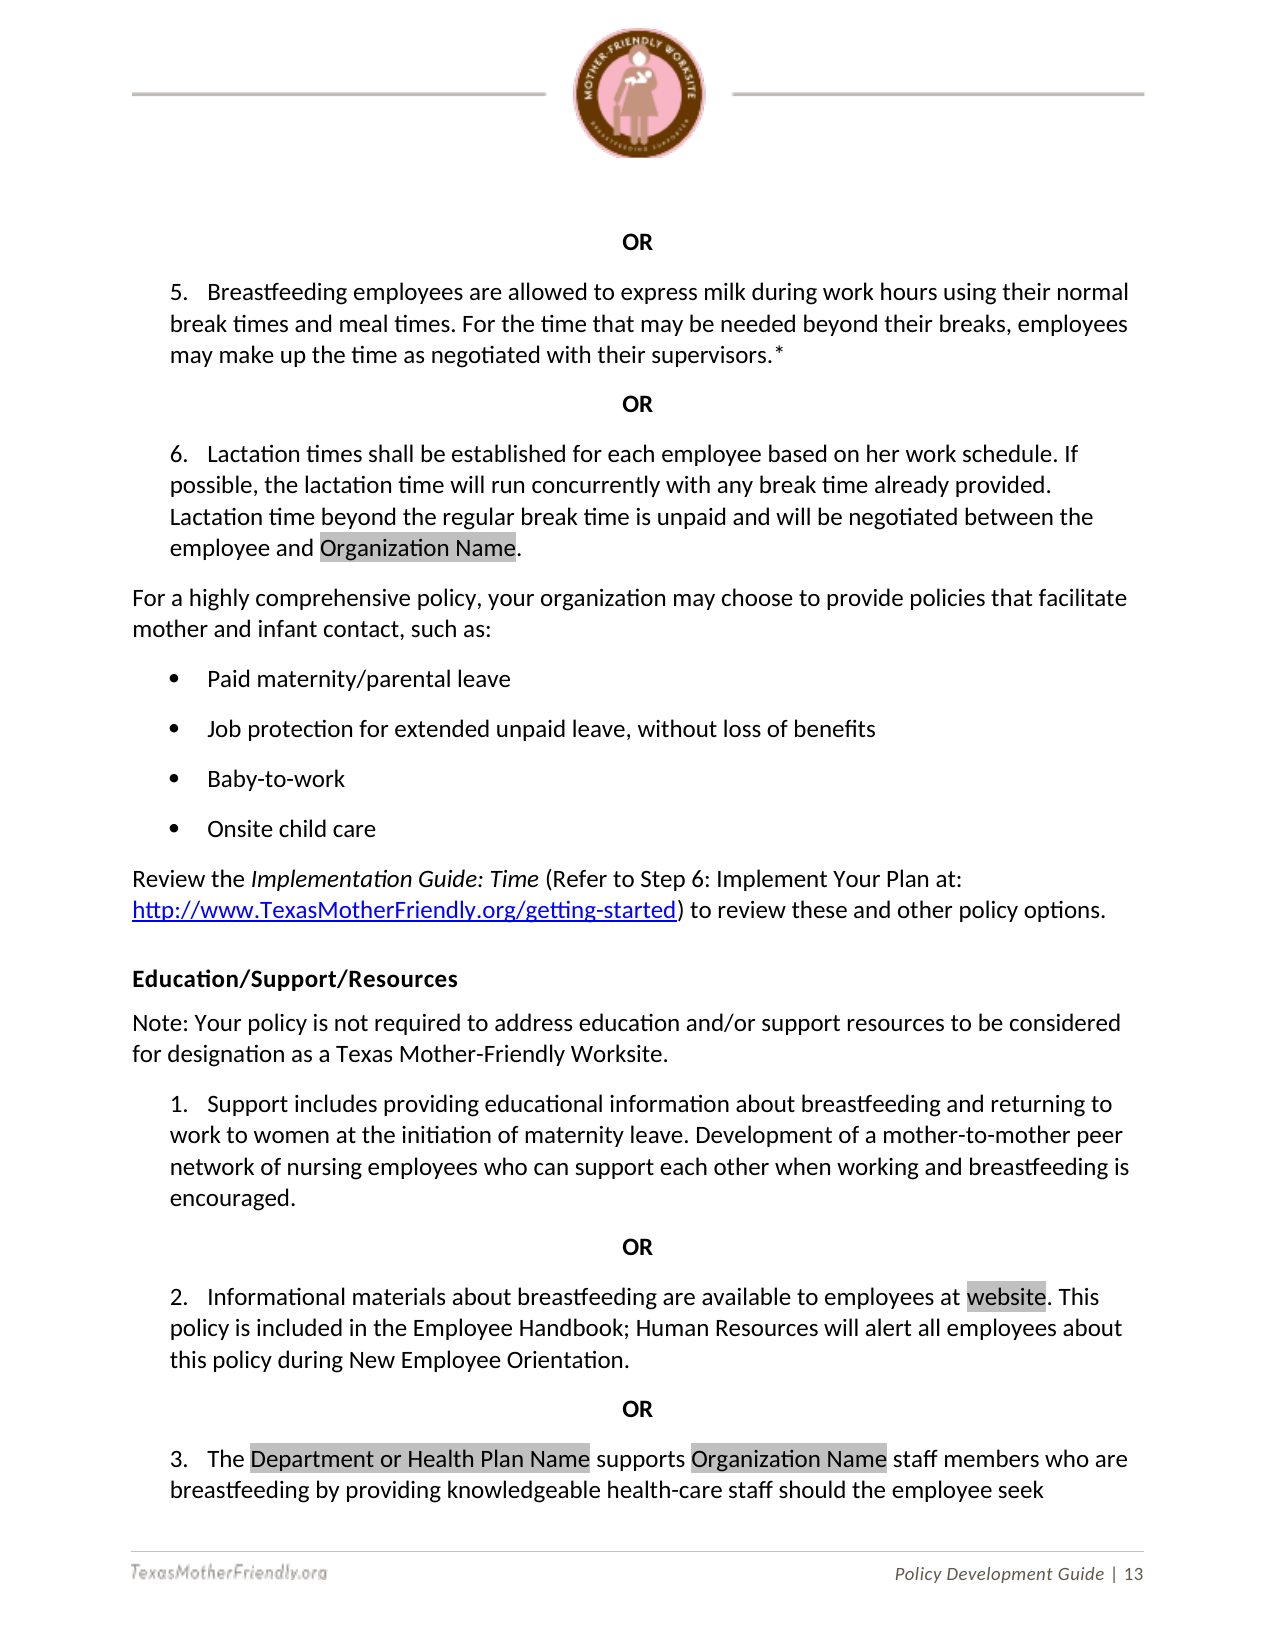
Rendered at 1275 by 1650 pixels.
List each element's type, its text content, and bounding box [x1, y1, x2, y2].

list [169, 1442, 1143, 1505]
list 2. Informational materials about breastfeeding are available to employees at website. This policy is included in the Employee Handbook; Human Resources will alert all employees about this policy during New Employee Orientation. [169, 1281, 1143, 1374]
text Review the Implementation Guide: Time (Refer to Step 6: Implement Your Plan at: http://www.TexasMotherFriendly.org/getting-started) to review these and other policy options. [132, 862, 1143, 925]
text OR [132, 1231, 1143, 1262]
list Paid maternity/parental leave [169, 662, 1143, 694]
text OR [132, 1393, 1143, 1423]
text For a highly comprehensive policy, your organization may choose to provide policies that facilitate mother and infant contact, such as: [132, 581, 1143, 644]
list Onsite child care [169, 812, 1143, 844]
list Job protection for extended unpaid leave, without loss of benefits [169, 712, 1143, 744]
list 5. Breastfeeding employees are allowed to express milk during work hours using their normal break times and meal times. For the time that may be needed beyond their breaks, employees may make up the time as negotiated with their supervisors.* [169, 276, 1143, 369]
subtitle Education/Support/Resources [132, 962, 1143, 994]
text Note: Your policy is not required to address education and/or support resources to be considered for designation as a Texas Mother-Friendly Worksite. [132, 1006, 1143, 1069]
list Baby-to-work [169, 762, 1143, 794]
list 1. Support includes providing educational information about breastfeeding and returning to work to women at the initiation of maternity leave. Development of a mother-to-mother peer network of nursing employees who can support each other when working and breastfeeding is encouraged. [169, 1087, 1143, 1212]
text OR [132, 388, 1143, 419]
text OR [132, 226, 1143, 257]
list 6. Lactation times shall be established for each employee based on her work schedule. If possible, the lactation time will run concurrently with any break time already provided. Lactation time beyond the regular break time is unpaid and will be negotiated between the employee and Organization Name. [169, 437, 1143, 562]
